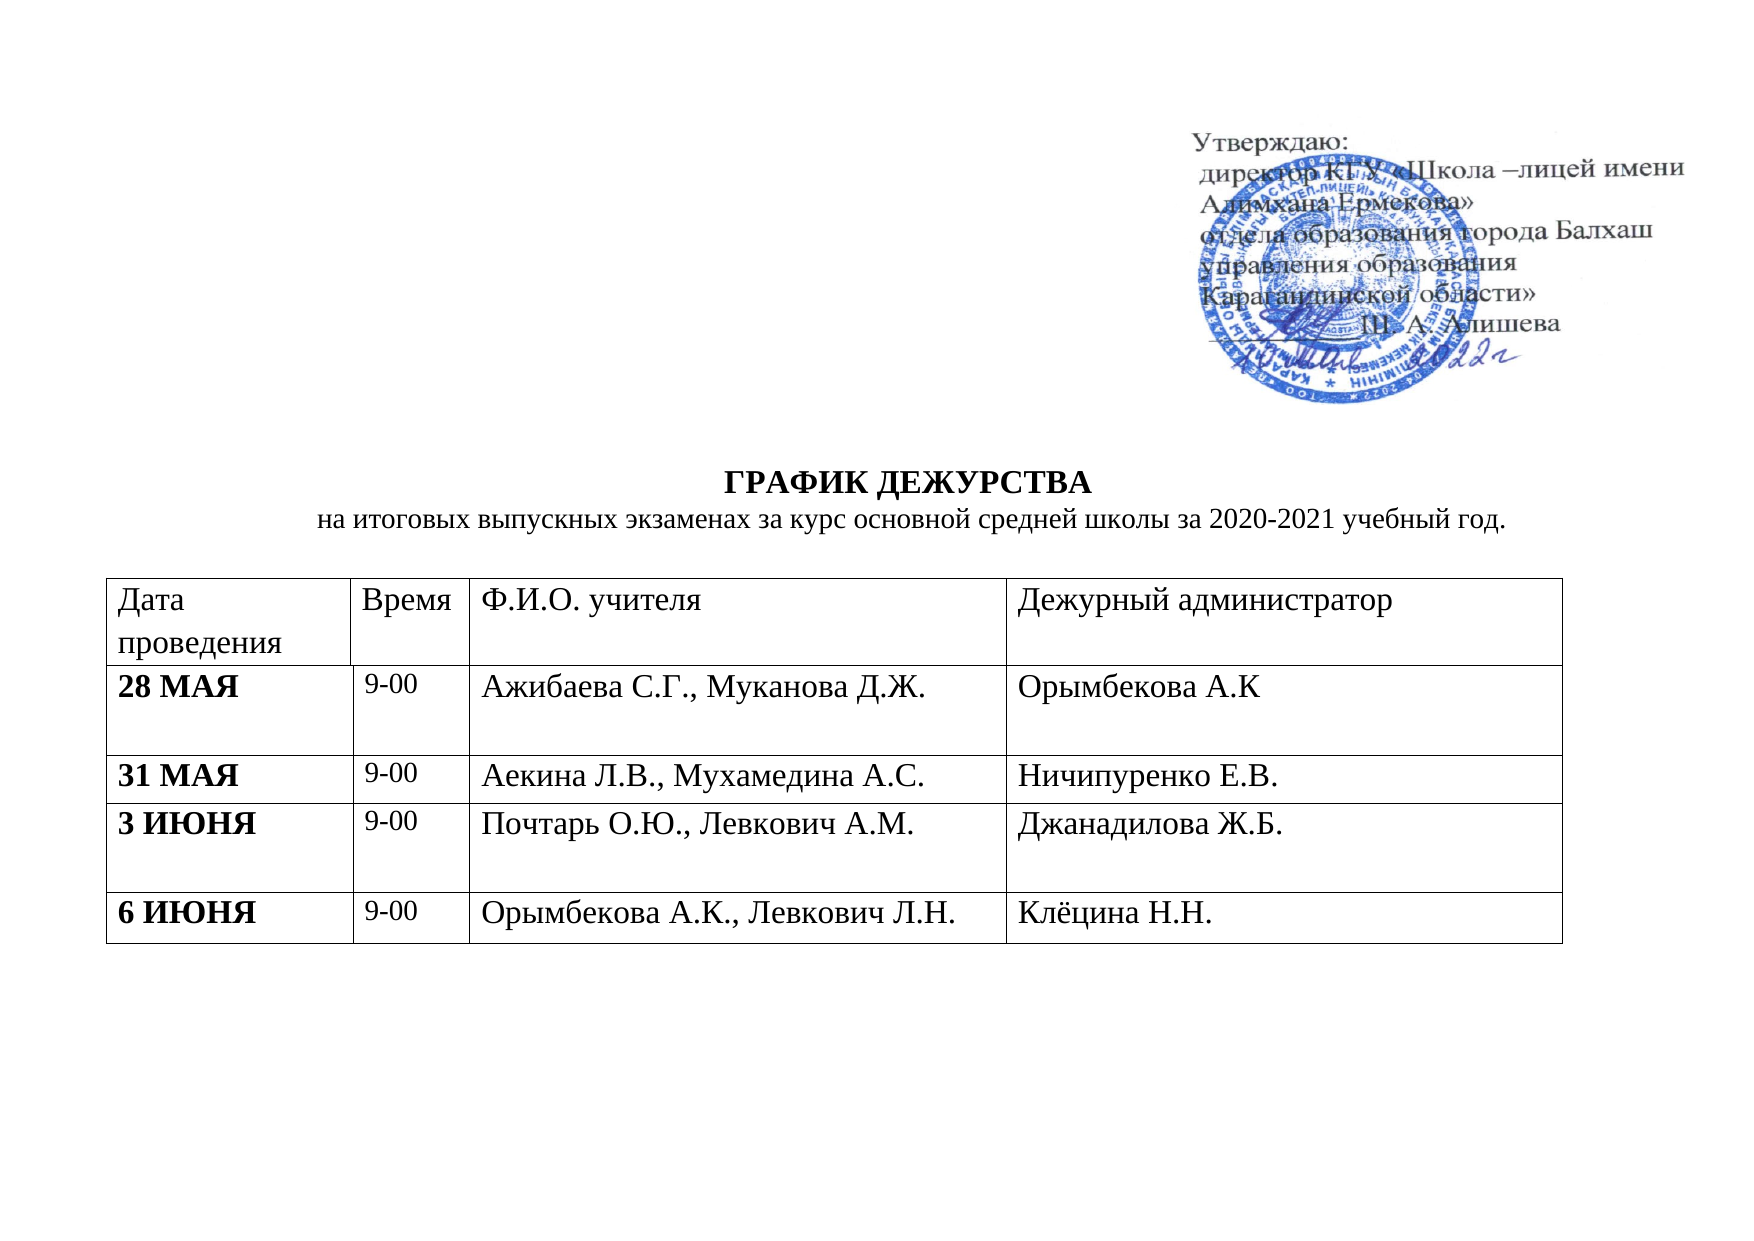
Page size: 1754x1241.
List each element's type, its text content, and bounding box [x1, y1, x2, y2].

table_cell Почтарь О.Ю., Левкович А.М. [470, 804, 1006, 892]
table_cell Орымбекова А.К., Левкович Л.Н. [470, 893, 1006, 943]
picture [1169, 102, 1699, 405]
text ГРАФИК ДЕЖУРСТВА [118, 463, 1698, 501]
table_cell Клёцина Н.Н. [1007, 893, 1562, 943]
table_cell 31 МАЯ [107, 756, 353, 802]
table_cell 9-00 [354, 756, 469, 802]
table_cell 3 ИЮНЯ [107, 804, 353, 892]
table_header Дежурный администратор [1007, 579, 1562, 665]
table_header Ф.И.О. учителя [470, 579, 1006, 665]
table_cell Орымбекова А.К [1007, 666, 1562, 754]
table_cell 28 МАЯ [107, 666, 353, 754]
table_cell Джанадилова Ж.Б. [1007, 804, 1562, 892]
table_cell Ничипуренко Е.В. [1007, 756, 1562, 802]
table_header Дата проведения [107, 579, 350, 665]
table_cell 9-00 [354, 666, 469, 754]
text на итоговых выпускных экзаменах за курс основной средней школы за 2020-2021 учебный год. [118, 501, 1698, 534]
table_cell 6 ИЮНЯ [107, 893, 353, 943]
table_cell Ажибаева С.Г., Муканова Д.Ж. [470, 666, 1006, 754]
table_cell 9-00 [354, 893, 469, 943]
table_cell 9-00 [354, 804, 469, 892]
table_header Время [351, 579, 469, 665]
table_cell Аекина Л.В., Мухамедина А.С. [470, 756, 1006, 802]
